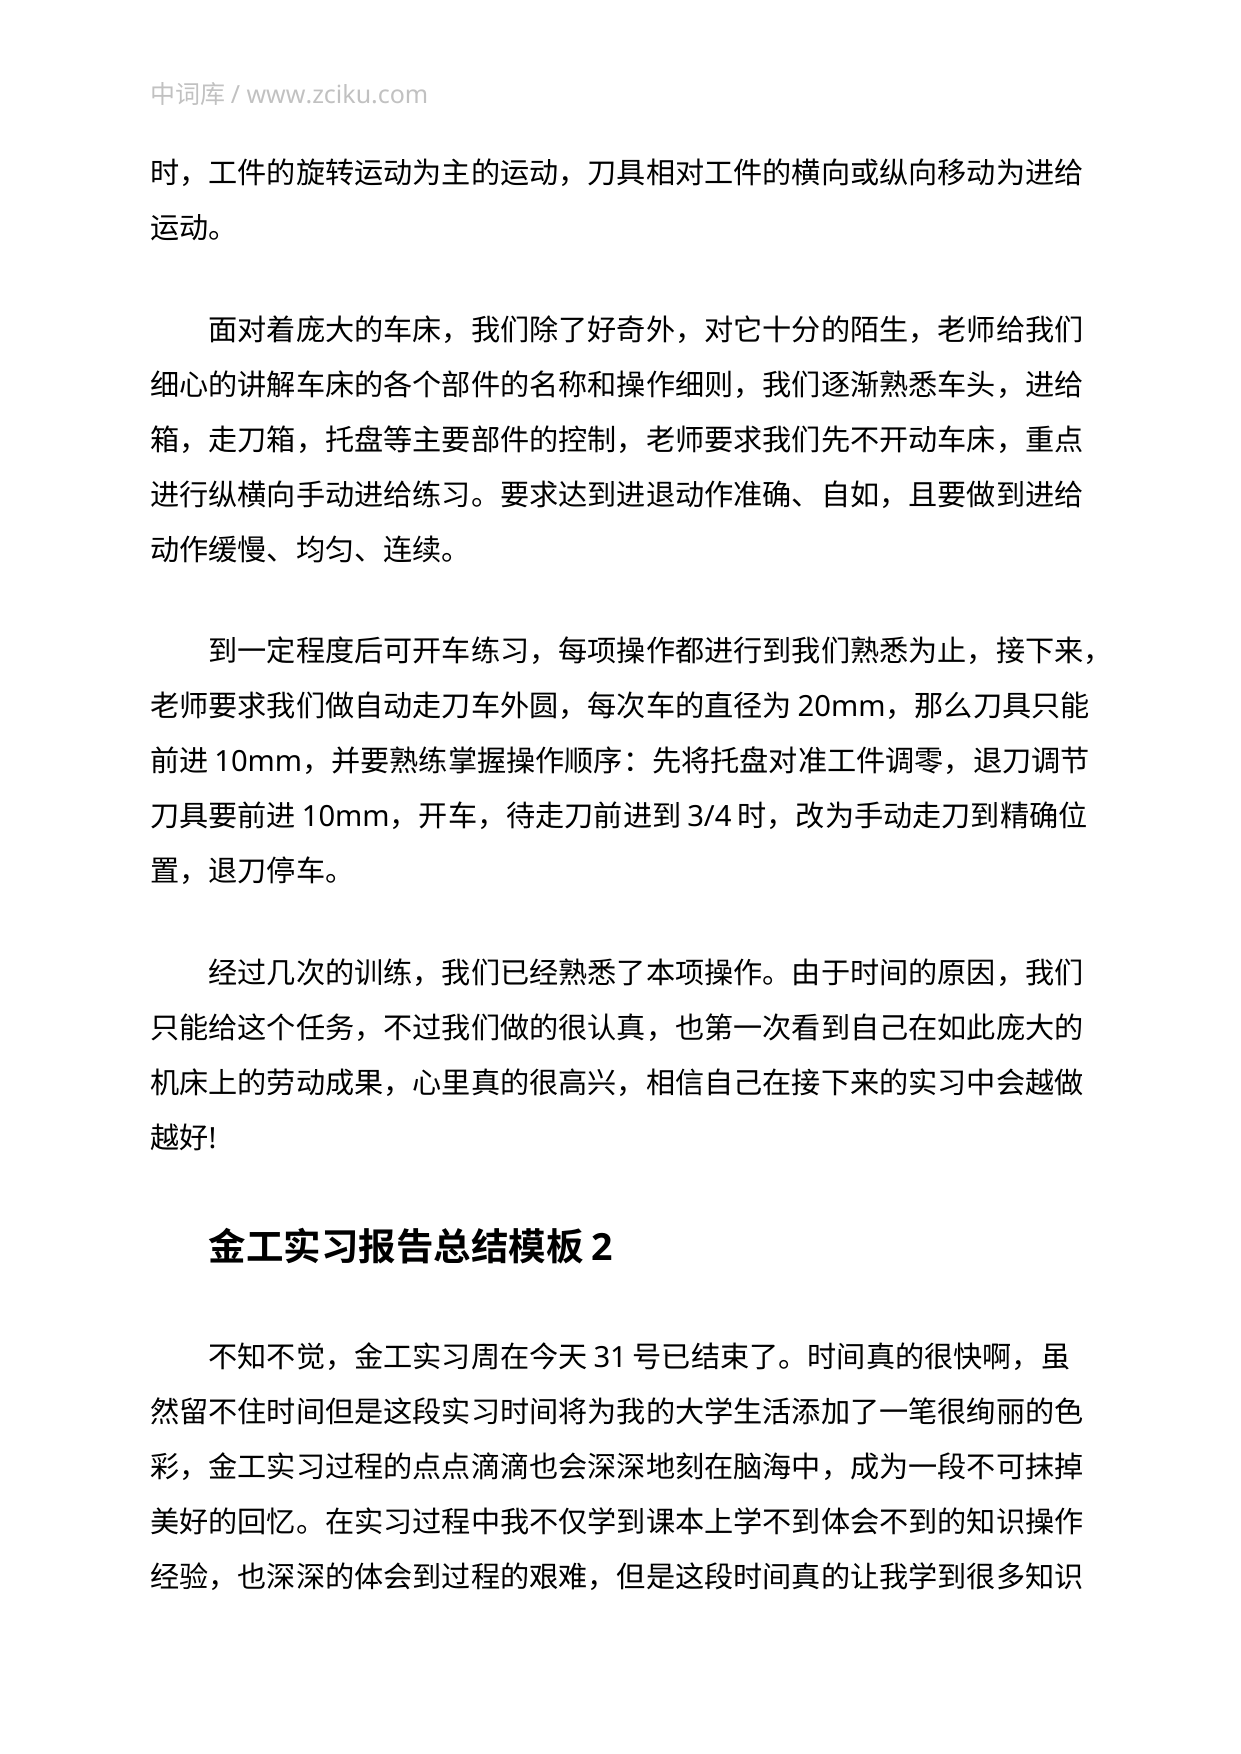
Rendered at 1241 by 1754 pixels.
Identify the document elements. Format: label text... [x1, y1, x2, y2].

text 经过几次的训练，我们已经熟悉了本项操作。由于时间的原因，我们只能给这个任务，不过我们做的很认真，也第一次看到自己在如此庞大的机床上的劳动成果，心里真的很高兴，相信自己在接下来的实习中会越做越好! [150, 950, 1090, 1157]
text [150, 1334, 1090, 1596]
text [150, 150, 1090, 247]
text 到一定程度后可开车练习，每项操作都进行到我们熟悉为止，接下来，老师要求我们做自动走刀车外圆，每次车的直径为20mm，那么刀具只能前进10mm，并要熟练掌握操作顺序：先将托盘对准工件调零，退刀调节刀具要前进10mm，开车，待走刀前进到3/4时，改为手动走刀到精确位置，退刀停车。 [150, 628, 1090, 890]
text 金工实习报告总结模板2 [150, 1216, 1090, 1271]
text 面对着庞大的车床，我们除了好奇外，对它十分的陌生，老师给我们细心的讲解车床的各个部件的名称和操作细则，我们逐渐熟悉车头，进给箱，走刀箱，托盘等主要部件的控制，老师要求我们先不开动车床，重点进行纵横向手动进给练习。要求达到进退动作准确、自如，且要做到进给动作缓慢、均匀、连续。 [150, 307, 1090, 568]
